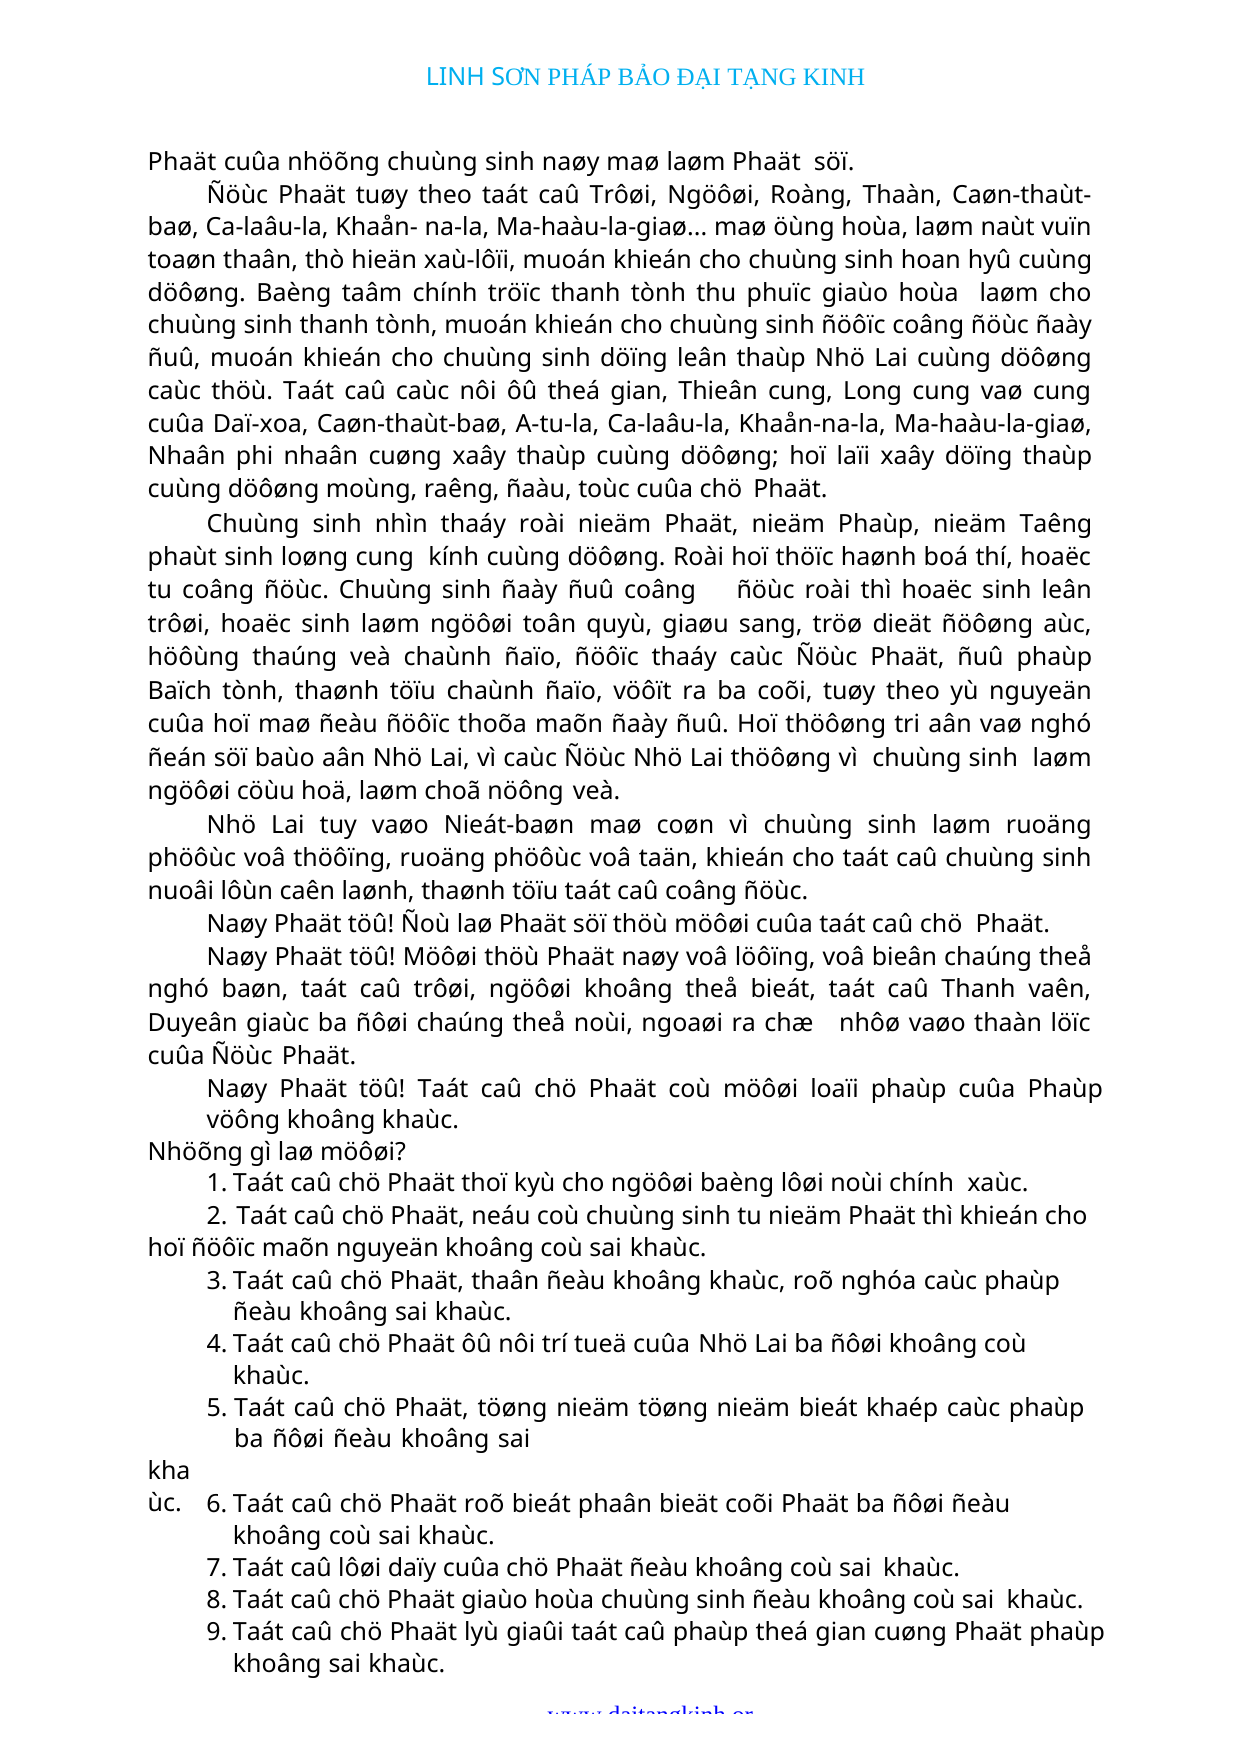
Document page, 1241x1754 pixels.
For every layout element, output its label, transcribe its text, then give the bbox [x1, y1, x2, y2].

list Taát caû chö Phaät lyù giaûi taát caû phaùp theá gian cuøng Phaät phaùp khoâng sai khaùc. [207, 1615, 1105, 1678]
text khaùc. [147, 1454, 205, 1518]
list Taát caû chö Phaät, töøng nieäm töøng nieäm bieát khaép caùc phaùp ba ñôøi ñeàu khoâng sai [206, 1391, 1105, 1454]
text Naøy Phaät töû! Taát caû chö Phaät coù möôøi loaïi phaùp cuûa Phaùp vöông khoâng khaùc. [206, 1072, 1105, 1134]
text Naøy Phaät töû! Ñoù laø Phaät söï thöù möôøi cuûa taát caû chö Phaät. [206, 907, 1105, 938]
text Chuùng sinh nhìn thaáy roài nieäm Phaät, nieäm Phaùp, nieäm Taêng phaùt sinh loøng cung kính cuùng döôøng. Roài hoï thöïc haønh boá thí, hoaëc tu coâng ñöùc. Chuùng sinh ñaày ñuû coâng ñöùc roài thì hoaëc sinh leân trôøi, hoaëc sinh laøm ngöôøi toân quyù, giaøu sang, tröø dieät ñöôøng aùc, höôùng thaúng veà chaùnh ñaïo, ñöôïc thaáy caùc Ñöùc Phaät, ñuû phaùp Baïch tònh, thaønh töïu chaùnh ñaïo, vöôït ra ba coõi, tuøy theo yù nguyeän cuûa hoï maø ñeàu ñöôïc thoõa maõn ñaày ñuû. Hoï thöôøng tri aân vaø nghó ñeán söï baùo aân Nhö Lai, vì caùc Ñöùc Nhö Lai thöôøng vì chuùng sinh laøm ngöôøi cöùu hoä, laøm choã nöông veà. [147, 506, 1093, 807]
list Taát caû chö Phaät giaùo hoùa chuùng sinh ñeàu khoâng coù sai khaùc. [207, 1583, 1105, 1615]
list Taát caû chö Phaät, thaân ñeàu khoâng khaùc, roõ nghóa caùc phaùp ñeàu khoâng sai khaùc. [206, 1264, 1105, 1327]
text Nhö Lai tuy vaøo Nieát-baøn maø coøn vì chuùng sinh laøm ruoäng phöôùc voâ thöôïng, ruoäng phöôùc voâ taän, khieán cho taát caû chuùng sinh nuoâi lôùn caên laønh, thaønh töïu taát caû coâng ñöùc. [147, 807, 1093, 907]
list Taát caû chö Phaät thoï kyù cho ngöôøi baèng lôøi noùi chính xaùc. [206, 1166, 1105, 1198]
text Naøy Phaät töû! Möôøi thöù Phaät naøy voâ löôïng, voâ bieân chaúng theå nghó baøn, taát caû trôøi, ngöôøi khoâng theå bieát, taát caû Thanh vaên, Duyeân giaùc ba ñôøi chaúng theå noùi, ngoaøi ra chæ nhôø vaøo thaàn löïc cuûa Ñöùc Phaät. [147, 938, 1093, 1072]
text Nhöõng gì laø möôøi? [147, 1134, 1105, 1166]
list Taát caû chö Phaät roõ bieát phaân bieät coõi Phaät ba ñôøi ñeàu khoâng coù sai khaùc. [207, 1487, 1105, 1551]
list Taát caû lôøi daïy cuûa chö Phaät ñeàu khoâng coù sai khaùc. [207, 1551, 1105, 1583]
text Phaät cuûa nhöõng chuùng sinh naøy maø laøm Phaät söï. [147, 145, 1105, 177]
list Taát caû chö Phaät ôû nôi trí tueä cuûa Nhö Lai ba ñôøi khoâng coù khaùc. [206, 1327, 1105, 1391]
list Taát caû chö Phaät, neáu coù chuùng sinh tu nieäm Phaät thì khieán cho hoï ñöôïc maõn nguyeän khoâng coù sai khaùc. [147, 1198, 1093, 1264]
text Ñöùc Phaät tuøy theo taát caû Trôøi, Ngöôøi, Roàng, Thaàn, Caøn-thaùt-baø, Ca-laâu-la, Khaån- na-la, Ma-haàu-la-giaø... maø öùng hoùa, laøm naùt vuïn toaøn thaân, thò hieän xaù-lôïi, muoán khieán cho chuùng sinh hoan hyû cuùng döôøng. Baèng taâm chính tröïc thanh tònh thu phuïc giaùo hoùa laøm cho chuùng sinh thanh tònh, muoán khieán cho chuùng sinh ñöôïc coâng ñöùc ñaày ñuû, muoán khieán cho chuùng sinh döïng leân thaùp Nhö Lai cuùng döôøng caùc thöù. Taát caû caùc nôi ôû theá gian, Thieân cung, Long cung vaø cung cuûa Daï-xoa, Caøn-thaùt-baø, A-tu-la, Ca-laâu-la, Khaån-na-la, Ma-haàu-la-giaø, Nhaân phi nhaân cuøng xaây thaùp cuùng döôøng; hoï laïi xaây döïng thaùp cuùng döôøng moùng, raêng, ñaàu, toùc cuûa chö Phaät. [147, 178, 1093, 505]
